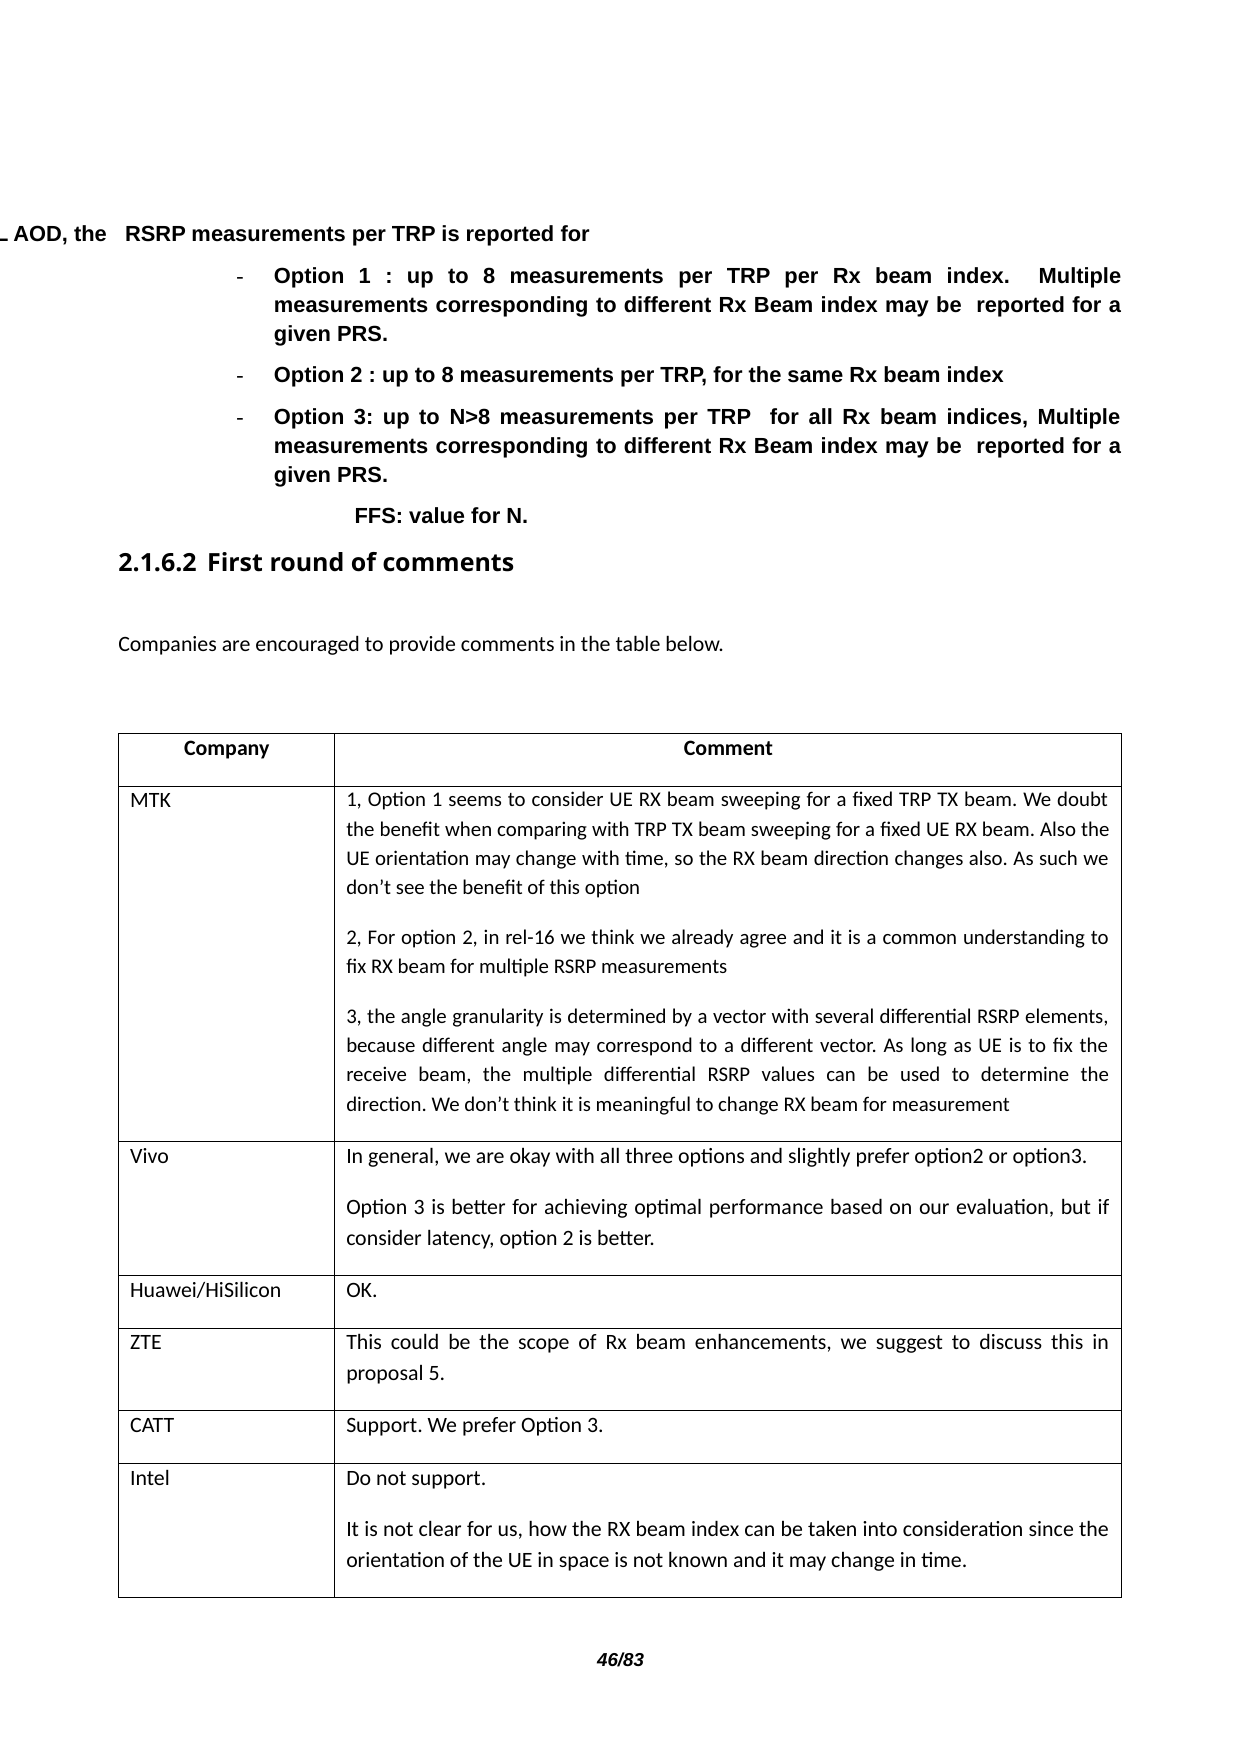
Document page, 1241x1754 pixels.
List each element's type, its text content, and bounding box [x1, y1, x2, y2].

table_cell MTK [119, 787, 334, 1141]
table_cell Do not support. It is not clear for us, how the RX beam index can be taken into consideration since the orientation of the UE in space is not known and it may change in time. [335, 1464, 1121, 1597]
table_cell Support. We prefer Option 3. [335, 1411, 1121, 1463]
table_cell CATT [119, 1411, 334, 1463]
table_cell Intel [119, 1464, 334, 1597]
list Option 1 : up to 8 measurements per TRP per Rx beam index. Multiple measurements corresponding to different Rx Beam index may be reported for a given PRS. [236, 262, 1122, 346]
text For DL AOD, the RSRP measurements per TRP is reported for [0, 221, 1122, 246]
table_header Comment [335, 734, 1121, 786]
table_cell Vivo [119, 1142, 334, 1275]
text FFS: value for N. [298, 503, 1122, 528]
text Companies are encouraged to provide comments in the table below. [118, 630, 1122, 657]
table_cell 1, Option 1 seems to consider UE RX beam sweeping for a fixed TRP TX beam. We doubt the benefit when comparing with TRP TX beam sweeping for a fixed UE RX beam. Also the UE orientation may change with time, so the RX beam direction changes also. As such we don’t see the benefit of this option 2, For option 2, in rel-16 we think we already agree and it is a common understanding to fix RX beam for multiple RSRP measurements 3, the angle granularity is determined by a vector with several differential RSRP elements, because different angle may correspond to a different vector. As long as UE is to fix the receive beam, the multiple differential RSRP values can be used to determine the direction. We don’t think it is meaningful to change RX beam for measurement [335, 787, 1121, 1141]
list Option 3: up to N>8 measurements per TRP for all Rx beam indices, Multiple measurements corresponding to different Rx Beam index may be reported for a given PRS. [236, 403, 1122, 487]
table_cell OK. [335, 1276, 1121, 1327]
table_cell This could be the scope of Rx beam enhancements, we suggest to discuss this in proposal 5. [335, 1329, 1121, 1410]
table_cell Huawei/HiSilicon [119, 1276, 334, 1327]
table_cell In general, we are okay with all three options and slightly prefer option2 or option3. Option 3 is better for achieving optimal performance based on our evaluation, but if consider latency, option 2 is better. [335, 1142, 1121, 1275]
table_cell ZTE [119, 1329, 334, 1410]
list Option 2 : up to 8 measurements per TRP, for the same Rx beam index [236, 362, 1122, 387]
table_header Company [119, 734, 334, 786]
subtitle First round of comments [118, 544, 1122, 578]
